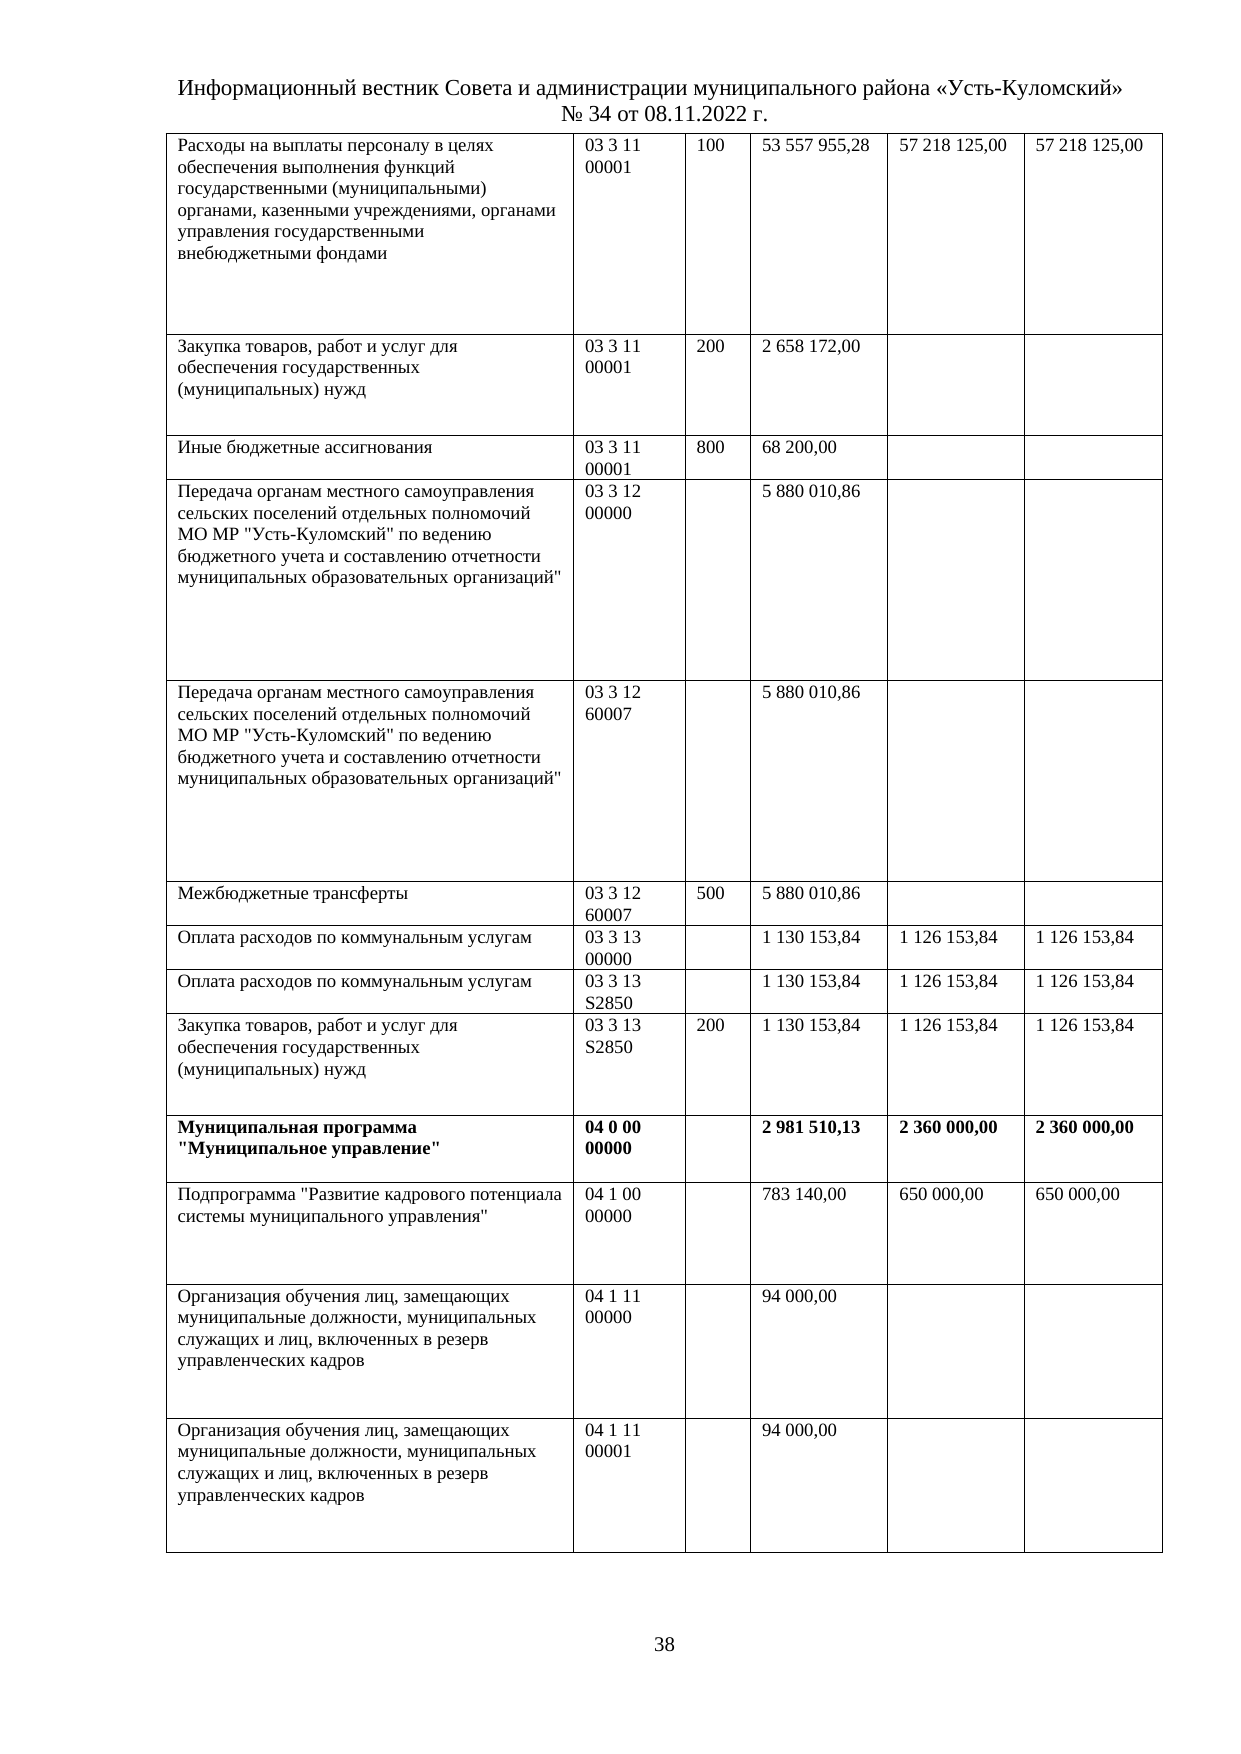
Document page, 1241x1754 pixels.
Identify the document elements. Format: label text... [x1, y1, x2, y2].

table_cell 04 0 00 00000 [574, 1116, 685, 1182]
table_cell Подпрограмма "Развитие кадрового потенциала системы муниципального управления" [167, 1183, 573, 1283]
table_cell Закупка товаров, работ и услуг для обеспечения государственных (муниципальных) нужд [167, 1014, 573, 1114]
table_cell [1025, 480, 1162, 680]
table_cell 1 126 153,84 [888, 1014, 1024, 1114]
table_cell Передача органам местного самоуправления сельских поселений отдельных полномочий МО МР "Усть-Куломский" по ведению бюджетного учета и составлению отчетности муниципальных образовательных организаций" [167, 681, 573, 881]
table_cell Межбюджетные трансферты [167, 882, 573, 925]
table_cell [888, 1419, 1024, 1552]
table_cell Иные бюджетные ассигнования [167, 436, 573, 479]
table_cell Передача органам местного самоуправления сельских поселений отдельных полномочий МО МР "Усть-Куломский" по ведению бюджетного учета и составлению отчетности муниципальных образовательных организаций" [167, 480, 573, 680]
table_cell 100 [686, 134, 750, 334]
table_cell [1025, 1285, 1162, 1418]
table_cell Закупка товаров, работ и услуг для обеспечения государственных (муниципальных) нужд [167, 335, 573, 435]
table_cell [888, 436, 1024, 479]
table_cell [686, 970, 750, 1013]
table_cell 1 130 153,84 [751, 1014, 887, 1114]
table_cell 1 126 153,84 [1025, 970, 1162, 1013]
table_cell 1 126 153,84 [1025, 926, 1162, 969]
table_cell [686, 1285, 750, 1418]
table_cell 2 981 510,13 [751, 1116, 887, 1182]
table_cell [888, 1285, 1024, 1418]
table_cell Организация обучения лиц, замещающих муниципальные должности, муниципальных служащих и лиц, включенных в резерв управленческих кадров [167, 1285, 573, 1418]
table_cell 03 3 13 S2850 [574, 1014, 685, 1114]
table_cell 03 3 12 60007 [574, 681, 685, 881]
table_cell 03 3 13 S2850 [574, 970, 685, 1013]
table_cell [1025, 681, 1162, 881]
table_cell 783 140,00 [751, 1183, 887, 1283]
table_cell Оплата расходов по коммунальным услугам [167, 926, 573, 969]
table_cell [686, 681, 750, 881]
table_cell 2 360 000,00 [1025, 1116, 1162, 1182]
table_cell 800 [686, 436, 750, 479]
table_cell 94 000,00 [751, 1285, 887, 1418]
table_cell [686, 926, 750, 969]
table_cell [888, 480, 1024, 680]
table_cell 1 126 153,84 [1025, 1014, 1162, 1114]
table_cell 650 000,00 [888, 1183, 1024, 1283]
table_cell 03 3 11 00001 [574, 436, 685, 479]
table_cell 5 880 010,86 [751, 480, 887, 680]
table_cell 2 360 000,00 [888, 1116, 1024, 1182]
table_cell 03 3 13 00000 [574, 926, 685, 969]
table_cell 57 218 125,00 [888, 134, 1024, 334]
table_cell 03 3 11 00001 [574, 134, 685, 334]
table_cell 03 3 12 60007 [574, 882, 685, 925]
table_cell [888, 681, 1024, 881]
table_cell [888, 335, 1024, 435]
table_cell [1025, 436, 1162, 479]
table_cell [1025, 1419, 1162, 1552]
table_cell 03 3 11 00001 [574, 335, 685, 435]
table_cell [888, 882, 1024, 925]
table_cell 2 658 172,00 [751, 335, 887, 435]
table_cell 57 218 125,00 [1025, 134, 1162, 334]
table_cell 1 126 153,84 [888, 970, 1024, 1013]
table_cell [1025, 335, 1162, 435]
table_cell [686, 480, 750, 680]
table_cell 1 130 153,84 [751, 926, 887, 969]
table_cell 94 000,00 [751, 1419, 887, 1552]
table_cell Оплата расходов по коммунальным услугам [167, 970, 573, 1013]
table_cell Муниципальная программа "Муниципальное управление" [167, 1116, 573, 1182]
table_cell Расходы на выплаты персоналу в целях обеспечения выполнения функций государственными (муниципальными) органами, казенными учреждениями, органами управления государственными внебюджетными фондами [167, 134, 573, 334]
table_cell 200 [686, 335, 750, 435]
table_cell 04 1 00 00000 [574, 1183, 685, 1283]
table_cell 68 200,00 [751, 436, 887, 479]
table_cell [686, 1183, 750, 1283]
table_cell [686, 1116, 750, 1182]
table_cell 500 [686, 882, 750, 925]
table_cell 03 3 12 00000 [574, 480, 685, 680]
table_cell 04 1 11 00001 [574, 1419, 685, 1552]
table_cell Организация обучения лиц, замещающих муниципальные должности, муниципальных служащих и лиц, включенных в резерв управленческих кадров [167, 1419, 573, 1552]
table_cell [1025, 882, 1162, 925]
table_cell 650 000,00 [1025, 1183, 1162, 1283]
table_cell 200 [686, 1014, 750, 1114]
table_cell 5 880 010,86 [751, 681, 887, 881]
table_cell 1 126 153,84 [888, 926, 1024, 969]
table_cell 04 1 11 00000 [574, 1285, 685, 1418]
table_cell 1 130 153,84 [751, 970, 887, 1013]
table_cell [686, 1419, 750, 1552]
table_cell 5 880 010,86 [751, 882, 887, 925]
table_cell 53 557 955,28 [751, 134, 887, 334]
